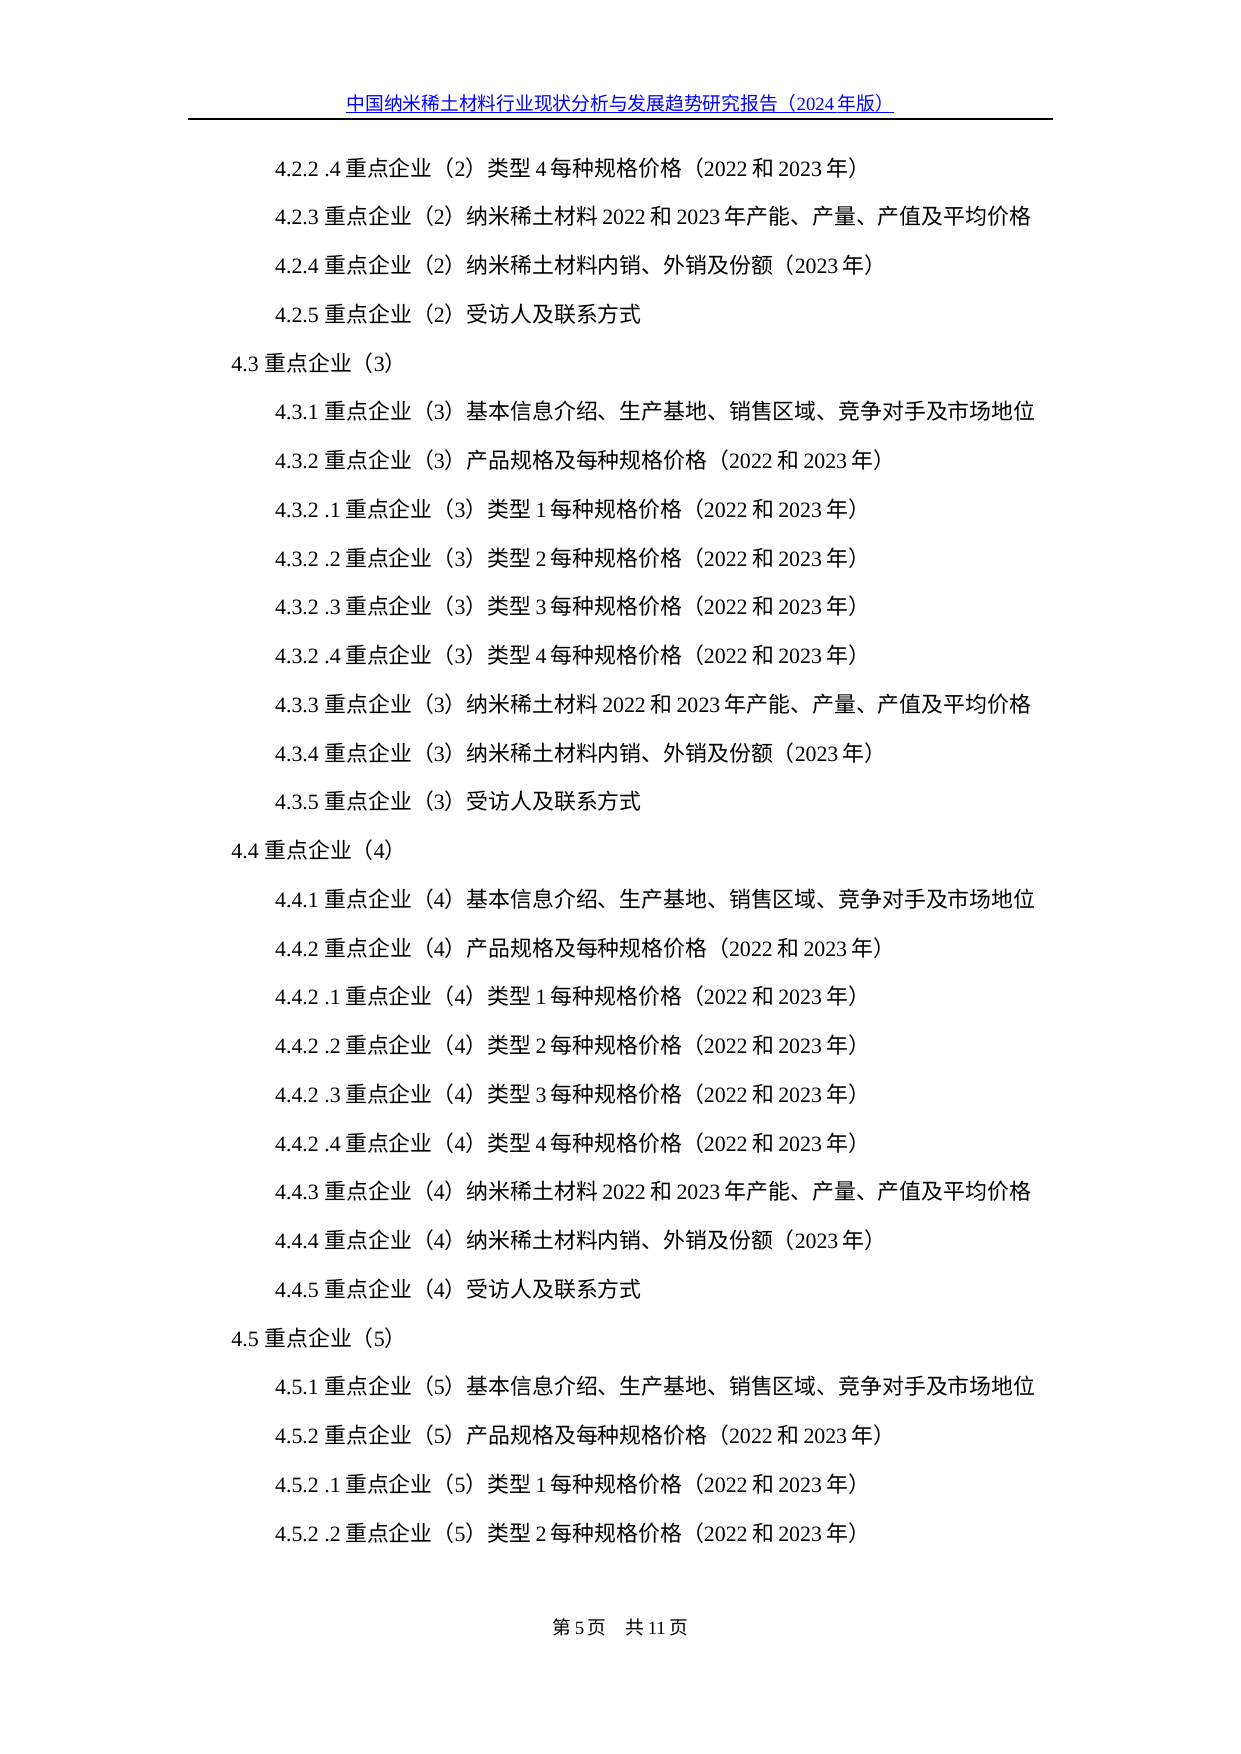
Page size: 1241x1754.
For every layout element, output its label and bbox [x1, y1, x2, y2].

text [187, 150, 1053, 1548]
